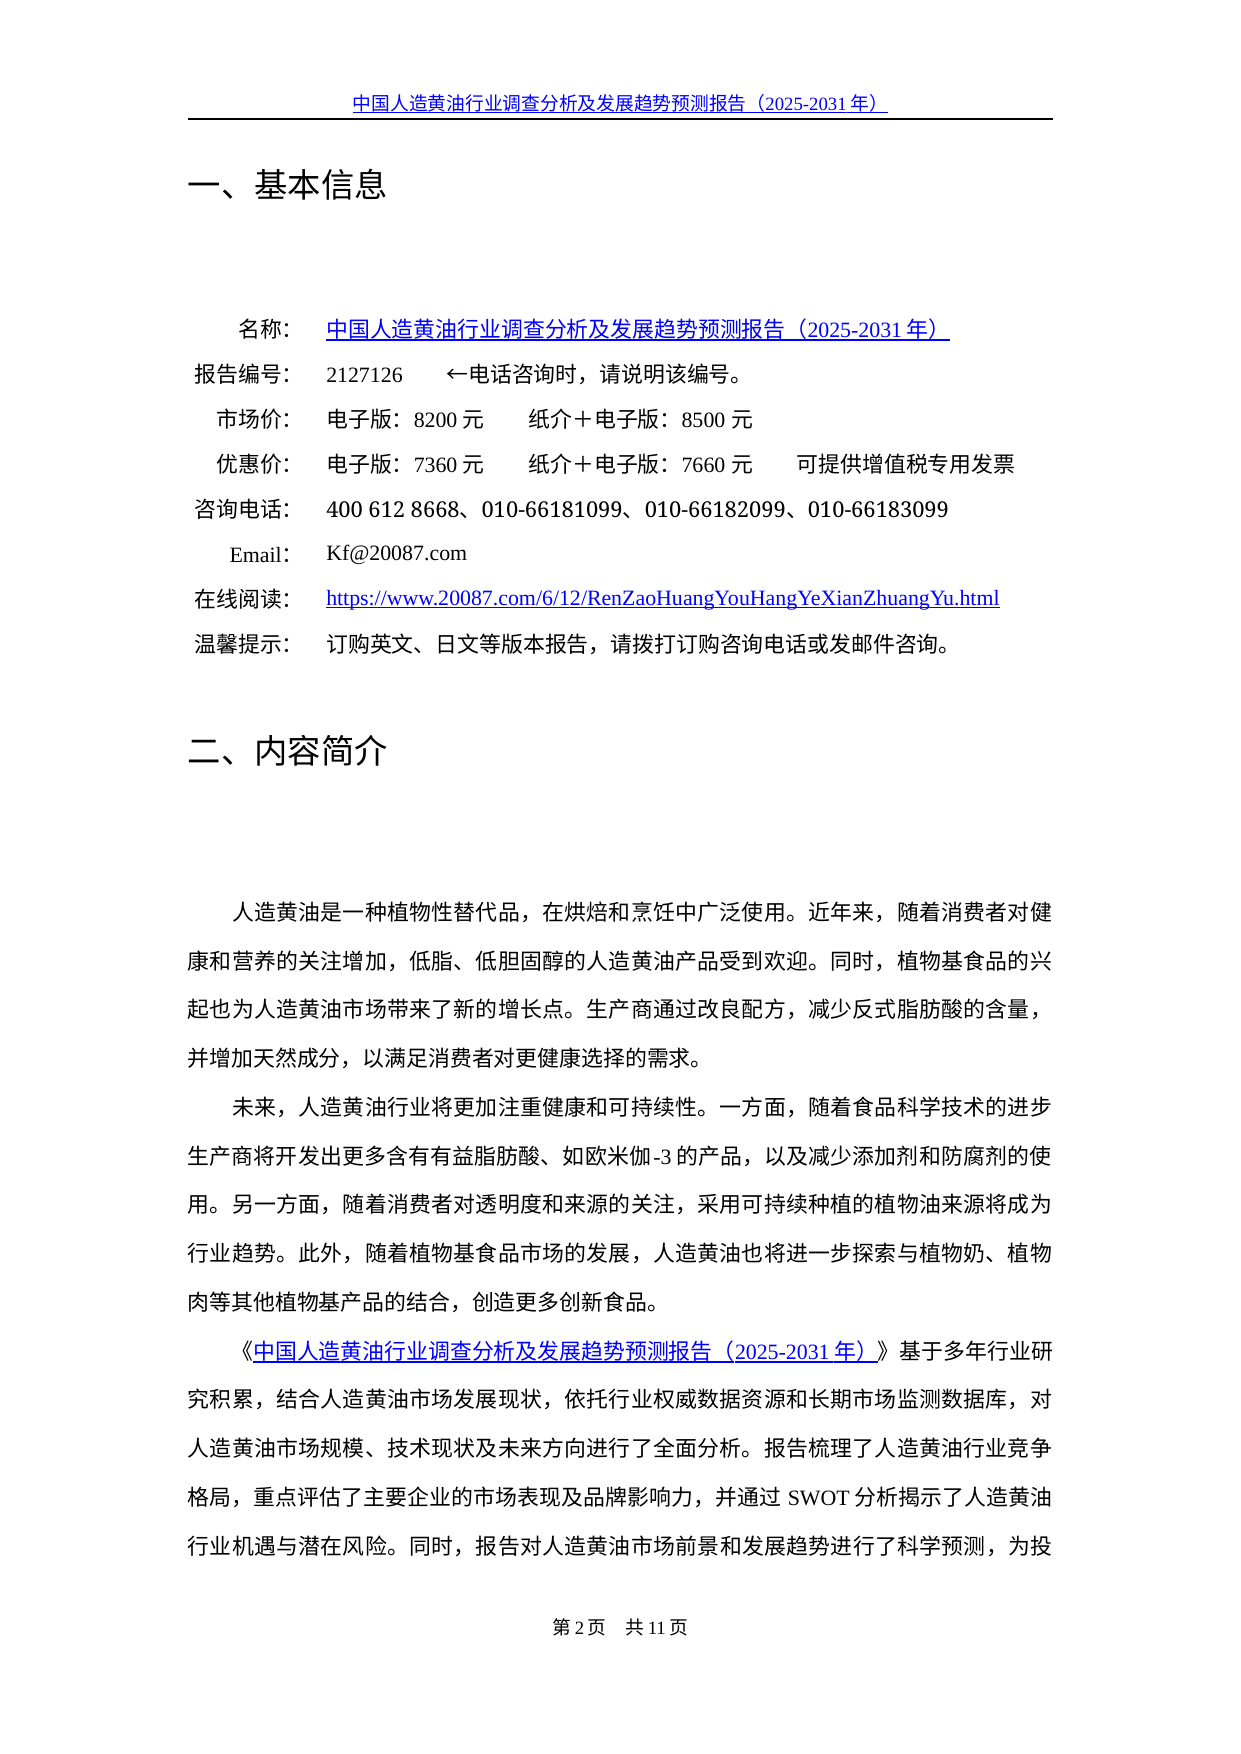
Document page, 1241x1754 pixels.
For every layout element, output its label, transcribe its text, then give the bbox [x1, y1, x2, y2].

table_cell 订购英文、日文等版本报告，请拨打订购咨询电话或发邮件咨询。 [315, 627, 1073, 672]
table_cell 优惠价： [167, 447, 315, 492]
table_cell 咨询电话： [167, 492, 315, 537]
table_cell 电子版：7360 元 纸介＋电子版：7660 元 可提供增值税专用发票 [315, 447, 1073, 492]
table_cell 市场价： [167, 402, 315, 447]
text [187, 894, 1053, 1561]
table_cell [315, 582, 1073, 627]
table_header 中国人造黄油行业调查分析及发展趋势预测报告（2025-2031年） [315, 312, 1073, 357]
table_cell 报告编号： [167, 357, 315, 402]
table_cell 温馨提示： [167, 627, 315, 672]
table_cell Email： [167, 537, 315, 582]
table_cell 2127126 ←电话咨询时，请说明该编号。 [315, 357, 1073, 402]
table_cell 电子版：8200 元 纸介＋电子版：8500 元 [315, 402, 1073, 447]
title 二、内容简介 [187, 717, 1053, 782]
table_cell Kf@20087.com [315, 537, 1073, 582]
title 一、基本信息 [187, 150, 1053, 215]
table_cell 在线阅读： [167, 582, 315, 627]
table_cell 400 612 8668、010-66181099、010-66182099、010-66183099 [315, 492, 1073, 537]
table_header 名称： [167, 312, 315, 357]
